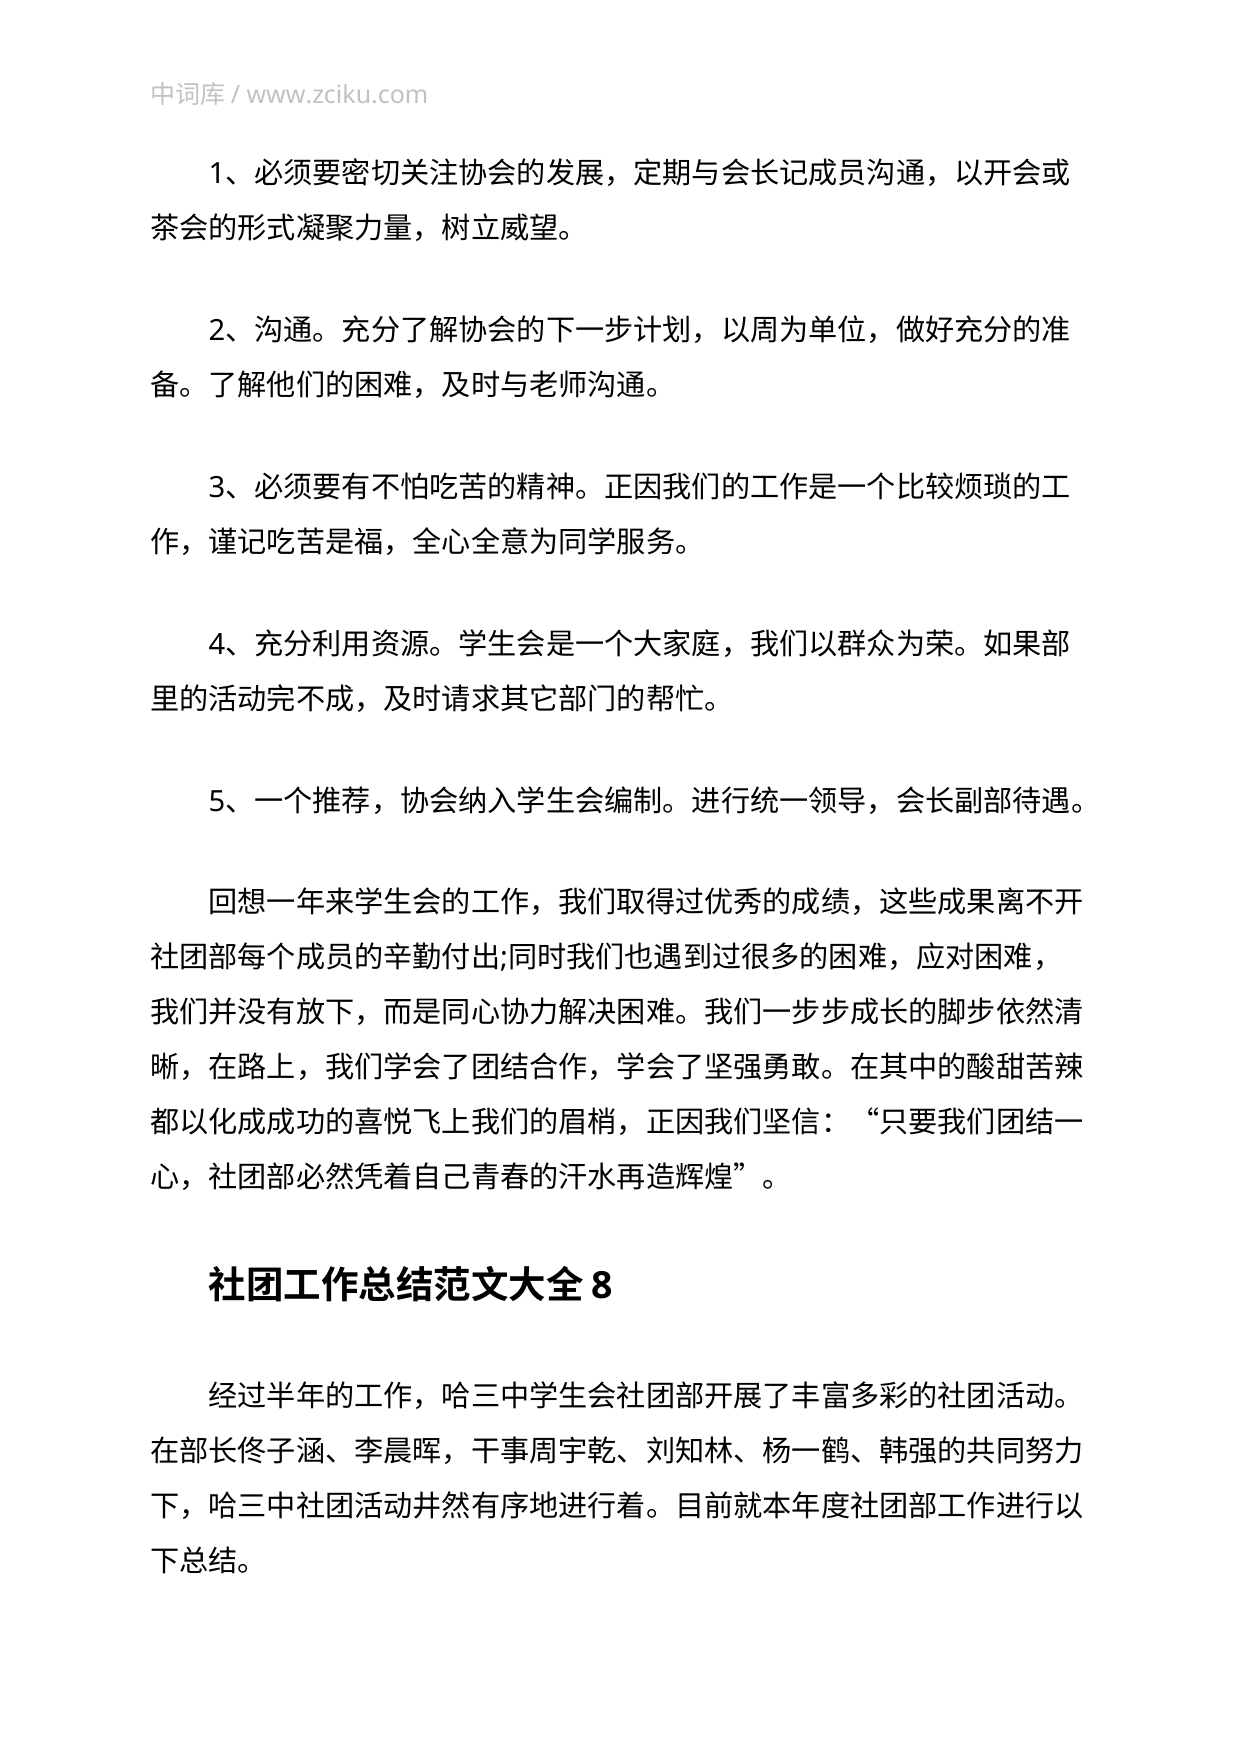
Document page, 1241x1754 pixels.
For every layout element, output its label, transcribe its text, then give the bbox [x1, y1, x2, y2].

text 社团工作总结范文大全8 [150, 1255, 1090, 1310]
text 3、必须要有不怕吃苦的精神。正因我们的工作是一个比较烦琐的工作，谨记吃苦是福，全心全意为同学服务。 [150, 463, 1090, 561]
text 4、充分利用资源。学生会是一个大家庭，我们以群众为荣。如果部里的活动完不成，及时请求其它部门的帮忙。 [150, 620, 1090, 718]
text 经过半年的工作，哈三中学生会社团部开展了丰富多彩的社团活动。在部长佟子涵、李晨晖，干事周宇乾、刘知林、杨一鹤、韩强的共同努力下，哈三中社团活动井然有序地进行着。目前就本年度社团部工作进行以下总结。 [150, 1373, 1090, 1580]
text 1、必须要密切关注协会的发展，定期与会长记成员沟通，以开会或茶会的形式凝聚力量，树立威望。 [150, 150, 1090, 247]
text 2、沟通。充分了解协会的下一步计划，以周为单位，做好充分的准备。了解他们的困难，及时与老师沟通。 [150, 307, 1090, 404]
text 5、一个推荐，协会纳入学生会编制。进行统一领导，会长副部待遇。 [150, 777, 1090, 819]
text 回想一年来学生会的工作，我们取得过优秀的成绩，这些成果离不开社团部每个成员的辛勤付出;同时我们也遇到过很多的困难，应对困难，我们并没有放下，而是同心协力解决困难。我们一步步成长的脚步依然清晰，在路上，我们学会了团结合作，学会了坚强勇敢。在其中的酸甜苦辣都以化成成功的喜悦飞上我们的眉梢，正因我们坚信：“只要我们团结一心，社团部必然凭着自己青春的汗水再造辉煌”。 [150, 879, 1090, 1196]
